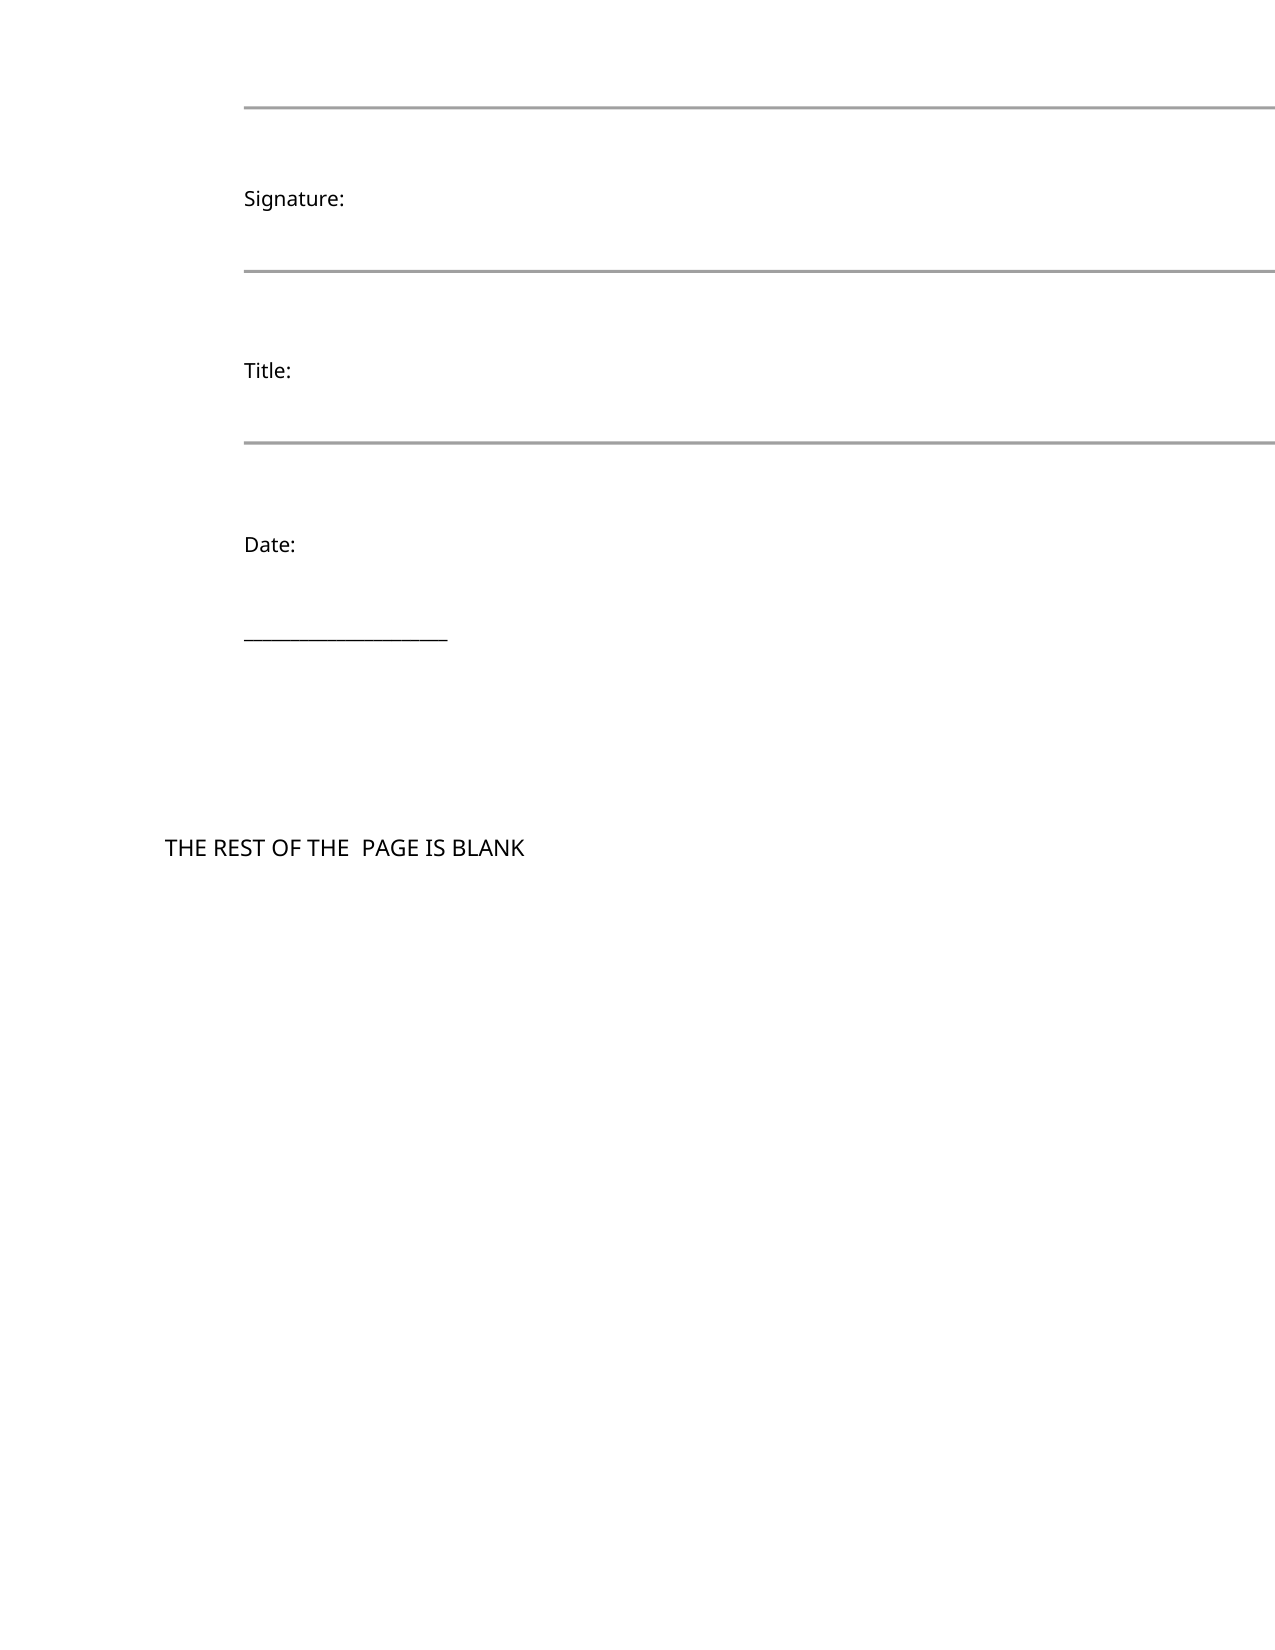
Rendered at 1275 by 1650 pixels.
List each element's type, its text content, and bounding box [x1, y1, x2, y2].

text THE REST OF THE PAGE IS BLANK [164, 832, 1212, 863]
text Date: [244, 531, 1212, 559]
text Title: [244, 356, 1212, 384]
text Signature: [244, 184, 1212, 213]
text ______________________ [244, 616, 1212, 644]
